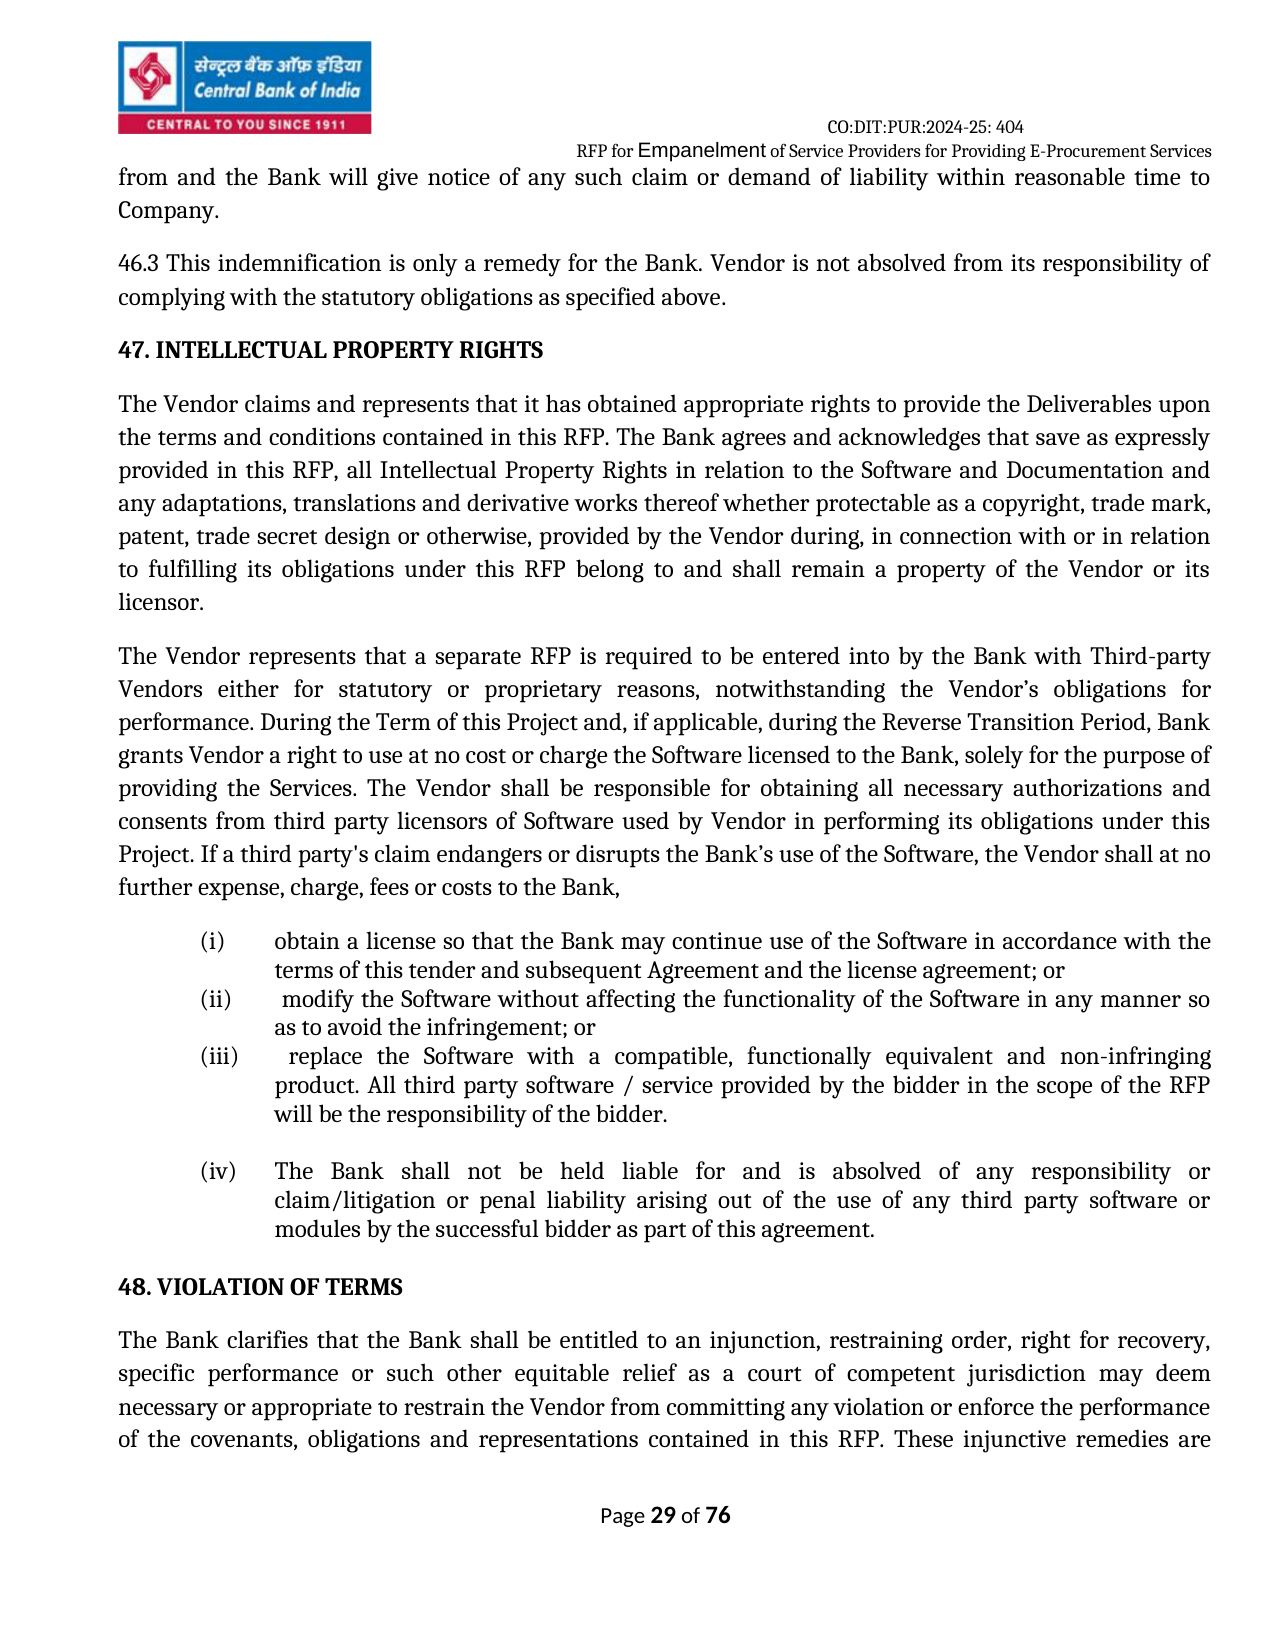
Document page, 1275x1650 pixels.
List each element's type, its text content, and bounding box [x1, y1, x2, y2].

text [118, 1326, 1212, 1454]
list replace the Software with a compatible, functionally equivalent and non-infringing product. All third party software / service provided by the bidder in the scope of the RFP will be the responsibility of the bidder. [199, 1042, 1212, 1128]
text 48. VIOLATION OF TERMS [118, 1272, 1212, 1301]
text 47. INTELLECTUAL PROPERTY RIGHTS [118, 336, 1212, 365]
list The Bank shall not be held liable for and is absolved of any responsibility or claim/litigation or penal liability arising out of the use of any third party software or modules by the successful bidder as part of this agreement. [199, 1157, 1212, 1243]
text The Vendor claims and represents that it has obtained appropriate rights to provide the Deliverables upon the terms and conditions contained in this RFP. The Bank agrees and acknowledges that save as expressly provided in this RFP, all Intellectual Property Rights in relation to the Software and Documentation and any adaptations, translations and derivative works thereof whether protectable as a copyright, trade mark, patent, trade secret design or otherwise, provided by the Vendor during, in connection with or in relation to fulfilling its obligations under this RFP belong to and shall remain a property of the Vendor or its licensor. [118, 390, 1212, 617]
text 46.3 This indemnification is only a remedy for the Bank. Vendor is not absolved from its responsibility of complying with the statutory obligations as specified above. [118, 249, 1212, 311]
text The Vendor represents that a separate RFP is required to be entered into by the Bank with Third-party Vendors either for statutory or proprietary reasons, notwithstanding the Vendor’s obligations for performance. During the Term of this Project and, if applicable, during the Reverse Transition Period, Bank grants Vendor a right to use at no cost or charge the Software licensed to the Bank, solely for the purpose of providing the Services. The Vendor shall be responsible for obtaining all necessary authorizations and consents from third party licensors of Software used by Vendor in performing its obligations under this Project. If a third party's claim endangers or disrupts the Bank’s use of the Software, the Vendor shall at no further expense, charge, fees or costs to the Bank, [118, 642, 1212, 902]
list modify the Software without affecting the functionality of the Software in any manner so as to avoid the infringement; or [199, 984, 1212, 1042]
list obtain a license so that the Bank may continue use of the Software in accordance with the terms of this tender and subsequent Agreement and the license agreement; or [199, 927, 1212, 984]
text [118, 162, 1212, 224]
